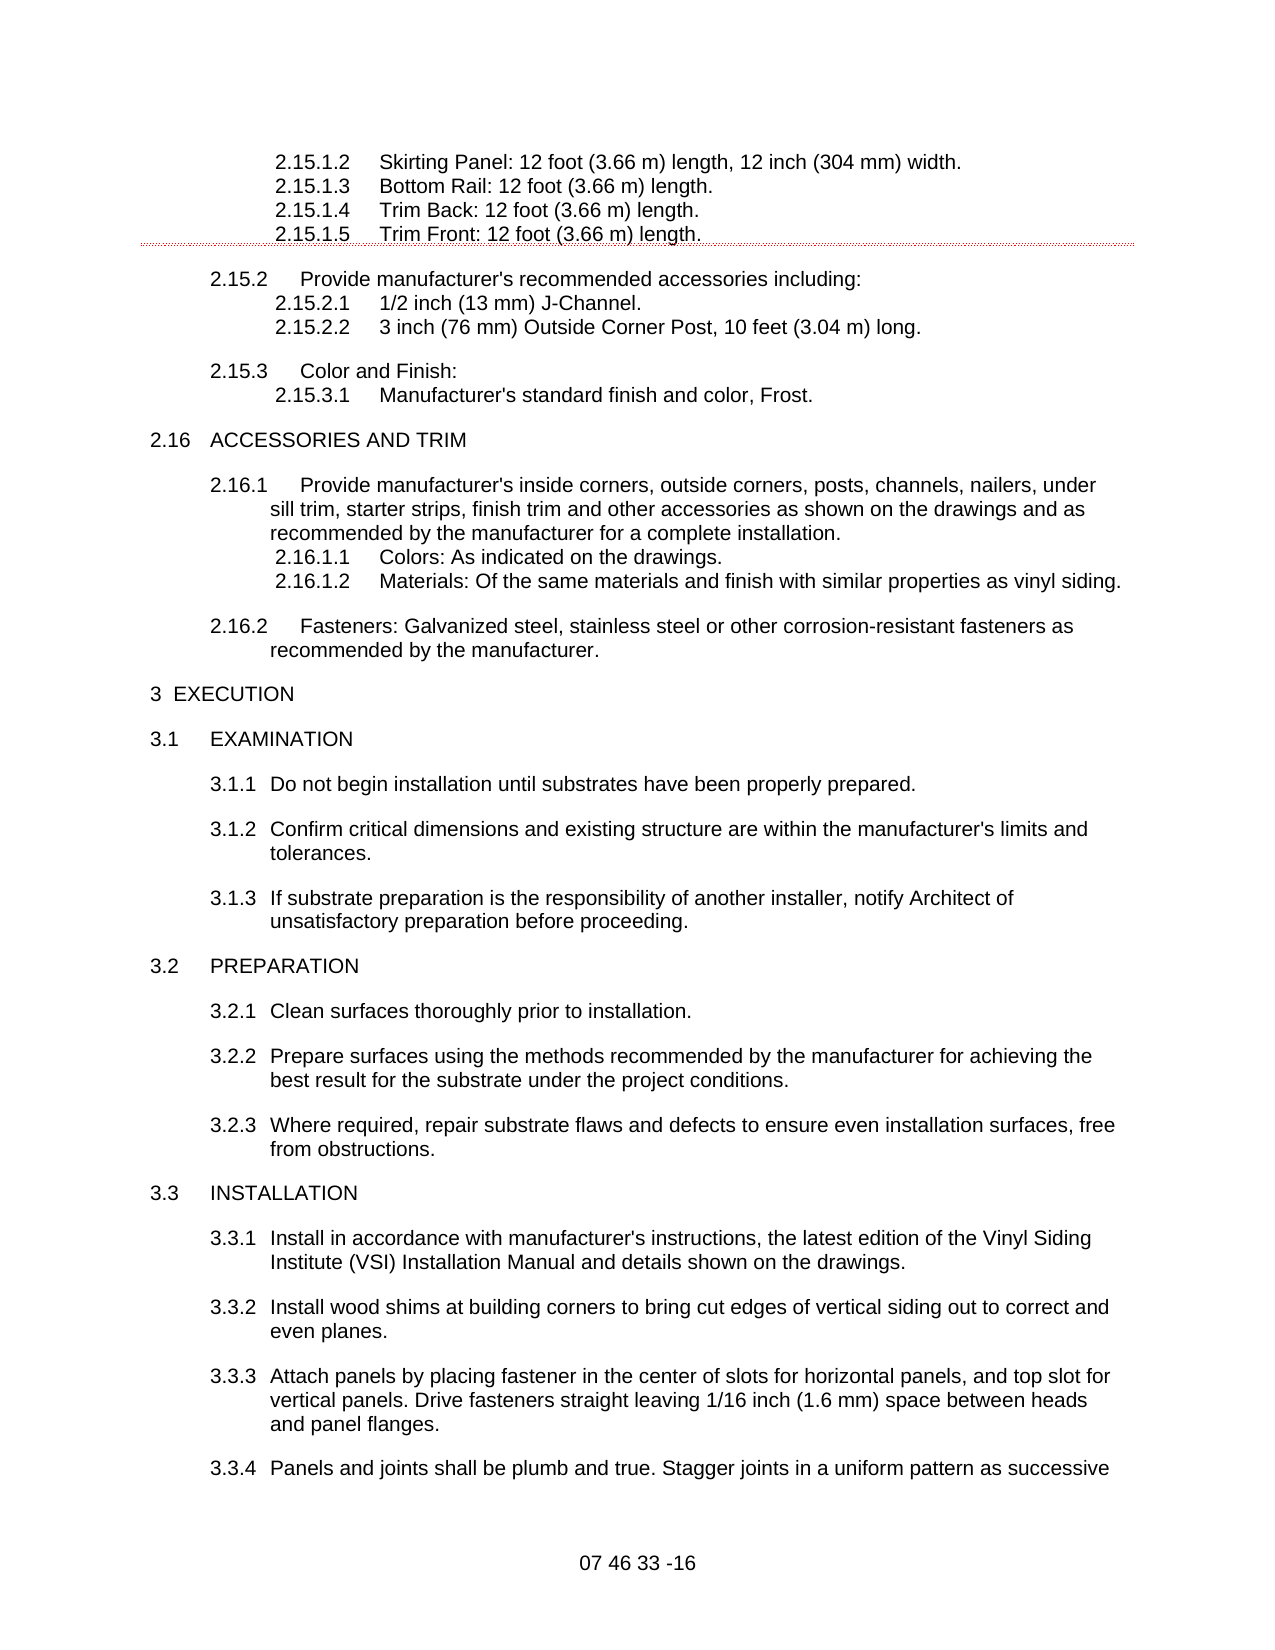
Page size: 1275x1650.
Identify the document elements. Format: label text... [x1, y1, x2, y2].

list Install in accordance with manufacturer's instructions, the latest edition of the Vinyl Siding Institute (VSI) Installation Manual and details shown on the drawings. [210, 1226, 1125, 1274]
list 3 inch (76 mm) Outside Corner Post, 10 feet (3.04 m) long. [275, 314, 1125, 338]
list Provide manufacturer's recommended accessories including: [210, 267, 1125, 291]
list Attach panels by placing fastener in the center of slots for horizontal panels, and top slot for vertical panels. Drive fasteners straight leaving 1/16 inch (1.6 mm) space between heads and panel flanges. [210, 1363, 1125, 1435]
list INSTALLATION [150, 1181, 1125, 1205]
list Trim Back: 12 foot (3.66 m) length. [275, 198, 1125, 222]
list Prepare surfaces using the methods recommended by the manufacturer for achieving the best result for the substrate under the project conditions. [210, 1044, 1125, 1092]
list Color and Finish: [210, 359, 1125, 383]
list Trim Front: 12 foot (3.66 m) length. [275, 222, 1125, 246]
list Manufacturer's standard finish and color, Frost. [275, 383, 1125, 407]
list Skirting Panel: 12 foot (3.66 m) length, 12 inch (304 mm) width. [275, 150, 1125, 174]
list Confirm critical dimensions and existing structure are within the manufacturer's limits and tolerances. [210, 817, 1125, 864]
list Bottom Rail: 12 foot (3.66 m) length. [275, 174, 1125, 198]
list Fasteners: Galvanized steel, stainless steel or other corrosion-resistant fasteners as recommended by the manufacturer. [210, 613, 1125, 661]
list Materials: Of the same materials and finish with similar properties as vinyl siding. [275, 569, 1125, 593]
list Colors: As indicated on the drawings. [275, 545, 1125, 569]
list Install wood shims at building corners to bring cut edges of vertical siding out to correct and even planes. [210, 1295, 1125, 1343]
list EXAMINATION [150, 727, 1125, 751]
list Clean surfaces thoroughly prior to installation. [210, 999, 1125, 1023]
list Do not begin installation until substrates have been properly prepared. [210, 772, 1125, 796]
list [210, 1456, 1125, 1480]
list PREPARATION [150, 954, 1125, 978]
list Provide manufacturer's inside corners, outside corners, posts, channels, nailers, under sill trim, starter strips, finish trim and other accessories as shown on the drawings and as recommended by the manufacturer for a complete installation. [210, 473, 1125, 545]
list EXECUTION [150, 682, 1125, 706]
list 1/2 inch (13 mm) J-Channel. [275, 291, 1125, 314]
list ACCESSORIES AND TRIM [150, 428, 1125, 452]
list If substrate preparation is the responsibility of another installer, notify Architect of unsatisfactory preparation before proceeding. [210, 885, 1125, 933]
list Where required, repair substrate flaws and defects to ensure even installation surfaces, free from obstructions. [210, 1112, 1125, 1160]
